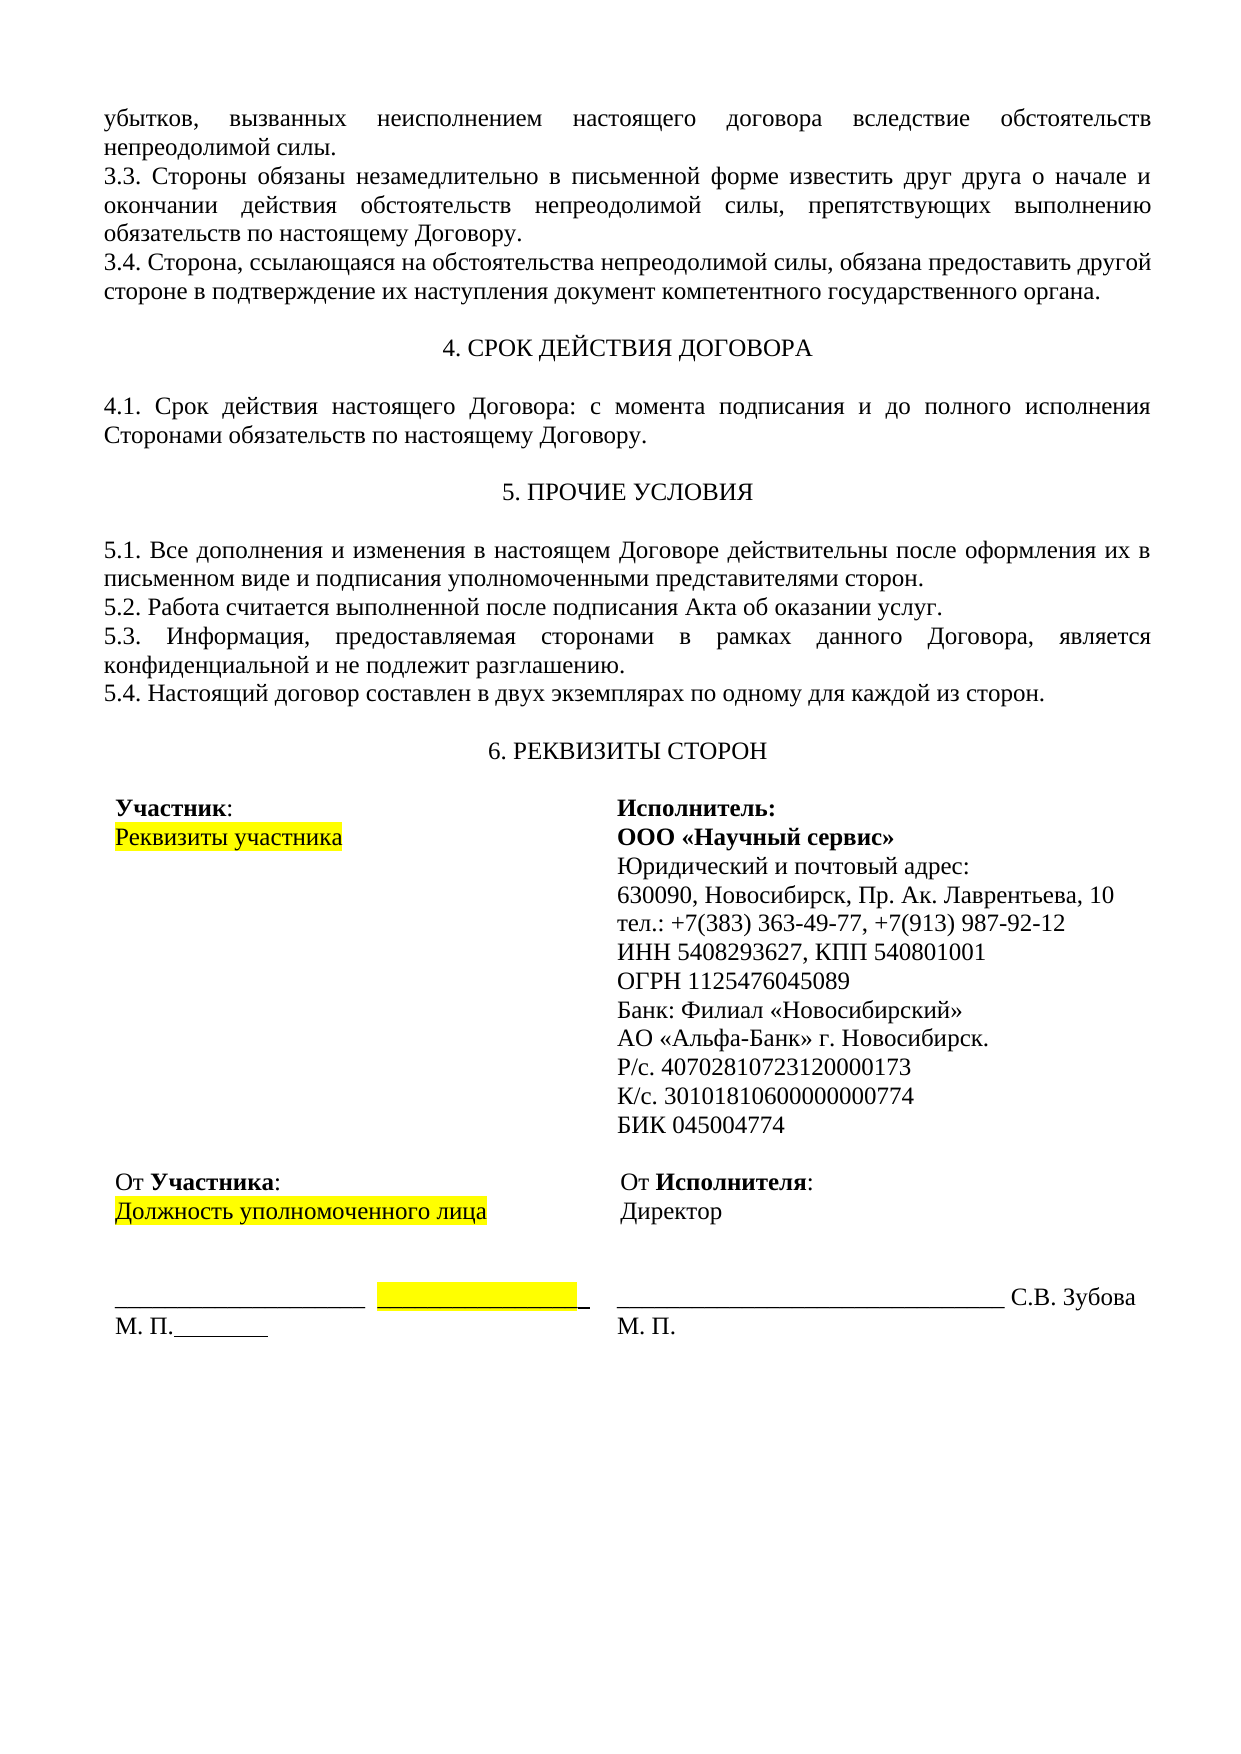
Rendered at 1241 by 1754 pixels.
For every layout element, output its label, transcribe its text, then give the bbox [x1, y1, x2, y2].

table_header Исполнитель: ООО «Научный сервис» Юридический и почтовый адрес: 630090, Новосибирск, Пр. Ак. Лаврентьева, 10 тел.: +7(383) 363-49-77, +7(913) 987-92-12 ИНН 5408293627, КПП 540801001 ОГРН 1125476045089 Банк: Филиал «Новосибирский» АО «Альфа-Банк» г. Новосибирск. Р/с. 40702810723120000173 К/с. 30101810600000000774 БИК 045004774 [606, 794, 1181, 1167]
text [103, 103, 1152, 161]
text 5.2. Работа считается выполненной после подписания Акта об оказании услуг. [103, 592, 1152, 621]
table_cell От Участника: Должность уполномоченного лица ____________________ ________________ М. П. [104, 1167, 606, 1340]
text 5.1. Все дополнения и изменения в настоящем Договоре действительны после оформления их в письменном виде и подписания уполномоченными представителями сторон. [103, 535, 1152, 592]
table_cell От Исполнителя: Директор _______________________________ С.В. Зубова М. П. [606, 1167, 1181, 1340]
text 5. ПРОЧИЕ УСЛОВИЯ [103, 477, 1152, 506]
text 3.3. Стороны обязаны незамедлительно в письменной форме известить друг друга о начале и окончании действия обстоятельств непреодолимой силы, препятствующих выполнению обязательств по настоящему Договору. [103, 161, 1152, 247]
text 4. СРОК ДЕЙСТВИЯ ДОГОВОРА [103, 333, 1152, 362]
text 6. РЕКВИЗИТЫ СТОРОН [103, 736, 1152, 765]
text 5.4. Настоящий договор составлен в двух экземплярах по одному для каждой из сторон. [103, 678, 1152, 707]
text 5.3. Информация, предоставляемая сторонами в рамках данного Договора, является конфиденциальной и не подлежит разглашению. [103, 621, 1152, 678]
text 4.1. Срок действия настоящего Договора: с момента подписания и до полного исполнения Сторонами обязательств по настоящему Договору. [103, 391, 1152, 448]
table_header Участник: Реквизиты участника [104, 794, 606, 1167]
text 3.4. Сторона, ссылающаяся на обстоятельства непреодолимой силы, обязана предоставить другой стороне в подтверждение их наступления документ компетентного государственного органа. [103, 247, 1152, 305]
